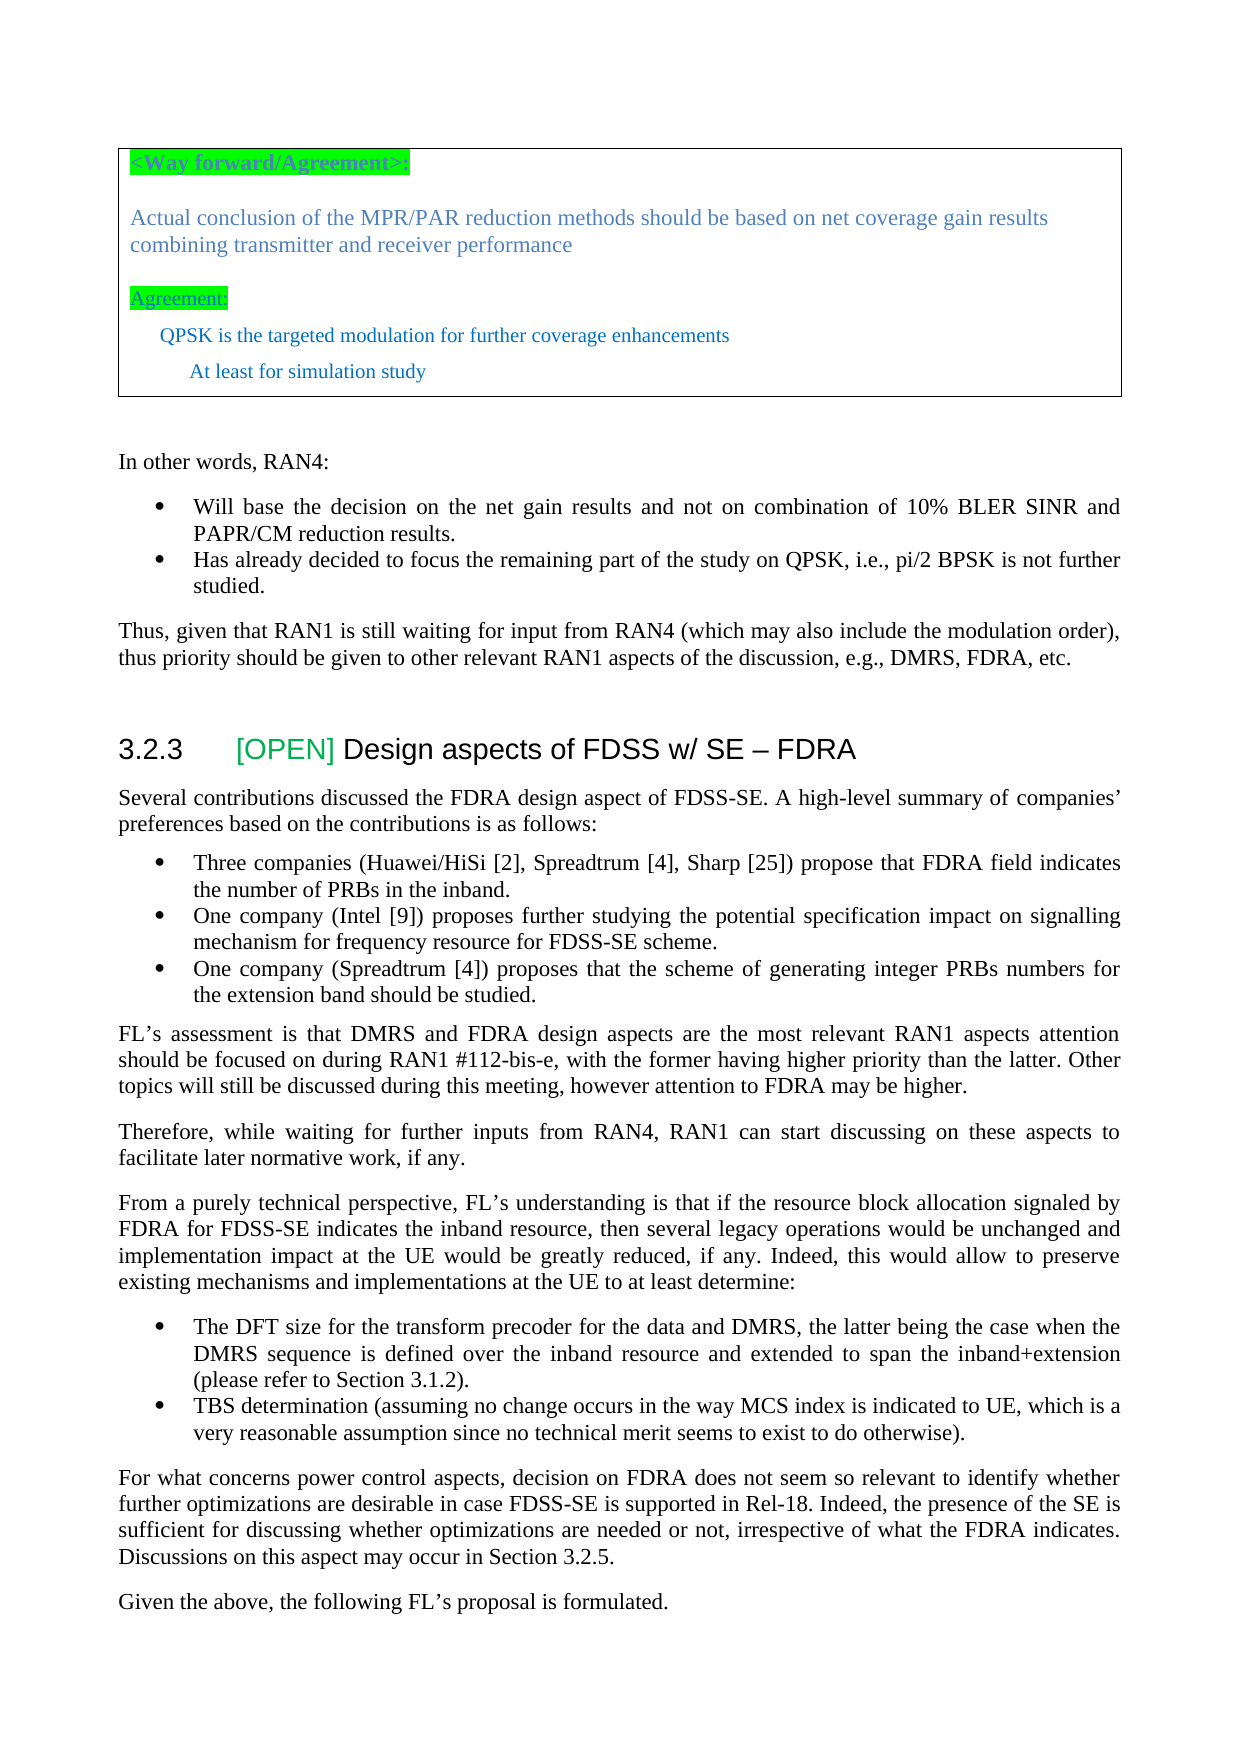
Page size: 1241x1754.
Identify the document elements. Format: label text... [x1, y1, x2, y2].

table_header <Way forward/Agreement>: Actual conclusion of the MPR/PAR reduction methods should be based on net coverage gain results combining transmitter and receiver performance Agreement: QPSK is the targeted modulation for further coverage enhancements At least for simulation study [119, 149, 1121, 396]
list Will base the decision on the net gain results and not on combination of 10% BLER SINR and PAPR/CM reduction results. [156, 493, 1122, 546]
text Thus, given that RAN1 is still waiting for input from RAN4 (which may also include the modulation order), thus priority should be given to other relevant RAN1 aspects of the discussion, e.g., DMRS, FDRA, etc. [118, 617, 1122, 670]
list Three companies (Huawei/HiSi [2], Spreadtrum [4], Sharp [25]) propose that FDRA field indicates the number of PRBs in the inband. [156, 849, 1122, 902]
list One company (Spreadtrum [4]) proposes that the scheme of generating integer PRBs numbers for the extension band should be studied. [156, 955, 1122, 1007]
text Given the above, the following FL’s proposal is formulated. [118, 1588, 1122, 1614]
text Therefore, while waiting for further inputs from RAN4, RAN1 can start discussing on these aspects to facilitate later normative work, if any. [118, 1118, 1122, 1170]
subtitle [OPEN] Design aspects of FDSS w/ SE – FDRA [118, 732, 1122, 765]
text From a purely technical perspective, FL’s understanding is that if the resource block allocation signaled by FDRA for FDSS-SE indicates the inband resource, then several legacy operations would be unchanged and implementation impact at the UE would be greatly reduced, if any. Indeed, this would allow to preserve existing mechanisms and implementations at the UE to at least determine: [118, 1189, 1122, 1294]
text For what concerns power control aspects, decision on FDRA does not seem so relevant to identify whether further optimizations are desirable in case FDSS-SE is supported in Rel-18. Indeed, the presence of the SE is sufficient for discussing whether optimizations are needed or not, irrespective of what the FDRA indicates. Discussions on this aspect may occur in Section 3.2.5. [118, 1464, 1122, 1569]
text Several contributions discussed the FDRA design aspect of FDSS-SE. A high-level summary of companies’ preferences based on the contributions is as follows: [118, 784, 1122, 837]
list Has already decided to focus the remaining part of the study on QPSK, i.e., pi/2 BPSK is not further studied. [156, 546, 1122, 599]
list The DFT size for the transform precoder for the data and DMRS, the latter being the case when the DMRS sequence is defined over the inband resource and extended to span the inband+extension (please refer to Section 3.1.2). [156, 1313, 1122, 1392]
text FL’s assessment is that DMRS and FDRA design aspects are the most relevant RAN1 aspects attention should be focused on during RAN1 #112-bis-e, with the former having higher priority than the latter. Other topics will still be discussed during this meeting, however attention to FDRA may be higher. [118, 1020, 1122, 1099]
list TBS determination (assuming no change occurs in the way MCS index is indicated to UE, which is a very reasonable assumption since no technical merit seems to exist to do otherwise). [156, 1392, 1122, 1445]
list One company (Intel [9]) proposes further studying the potential specification impact on signalling mechanism for frequency resource for FDSS-SE scheme. [156, 902, 1122, 955]
text In other words, RAN4: [118, 448, 1122, 474]
